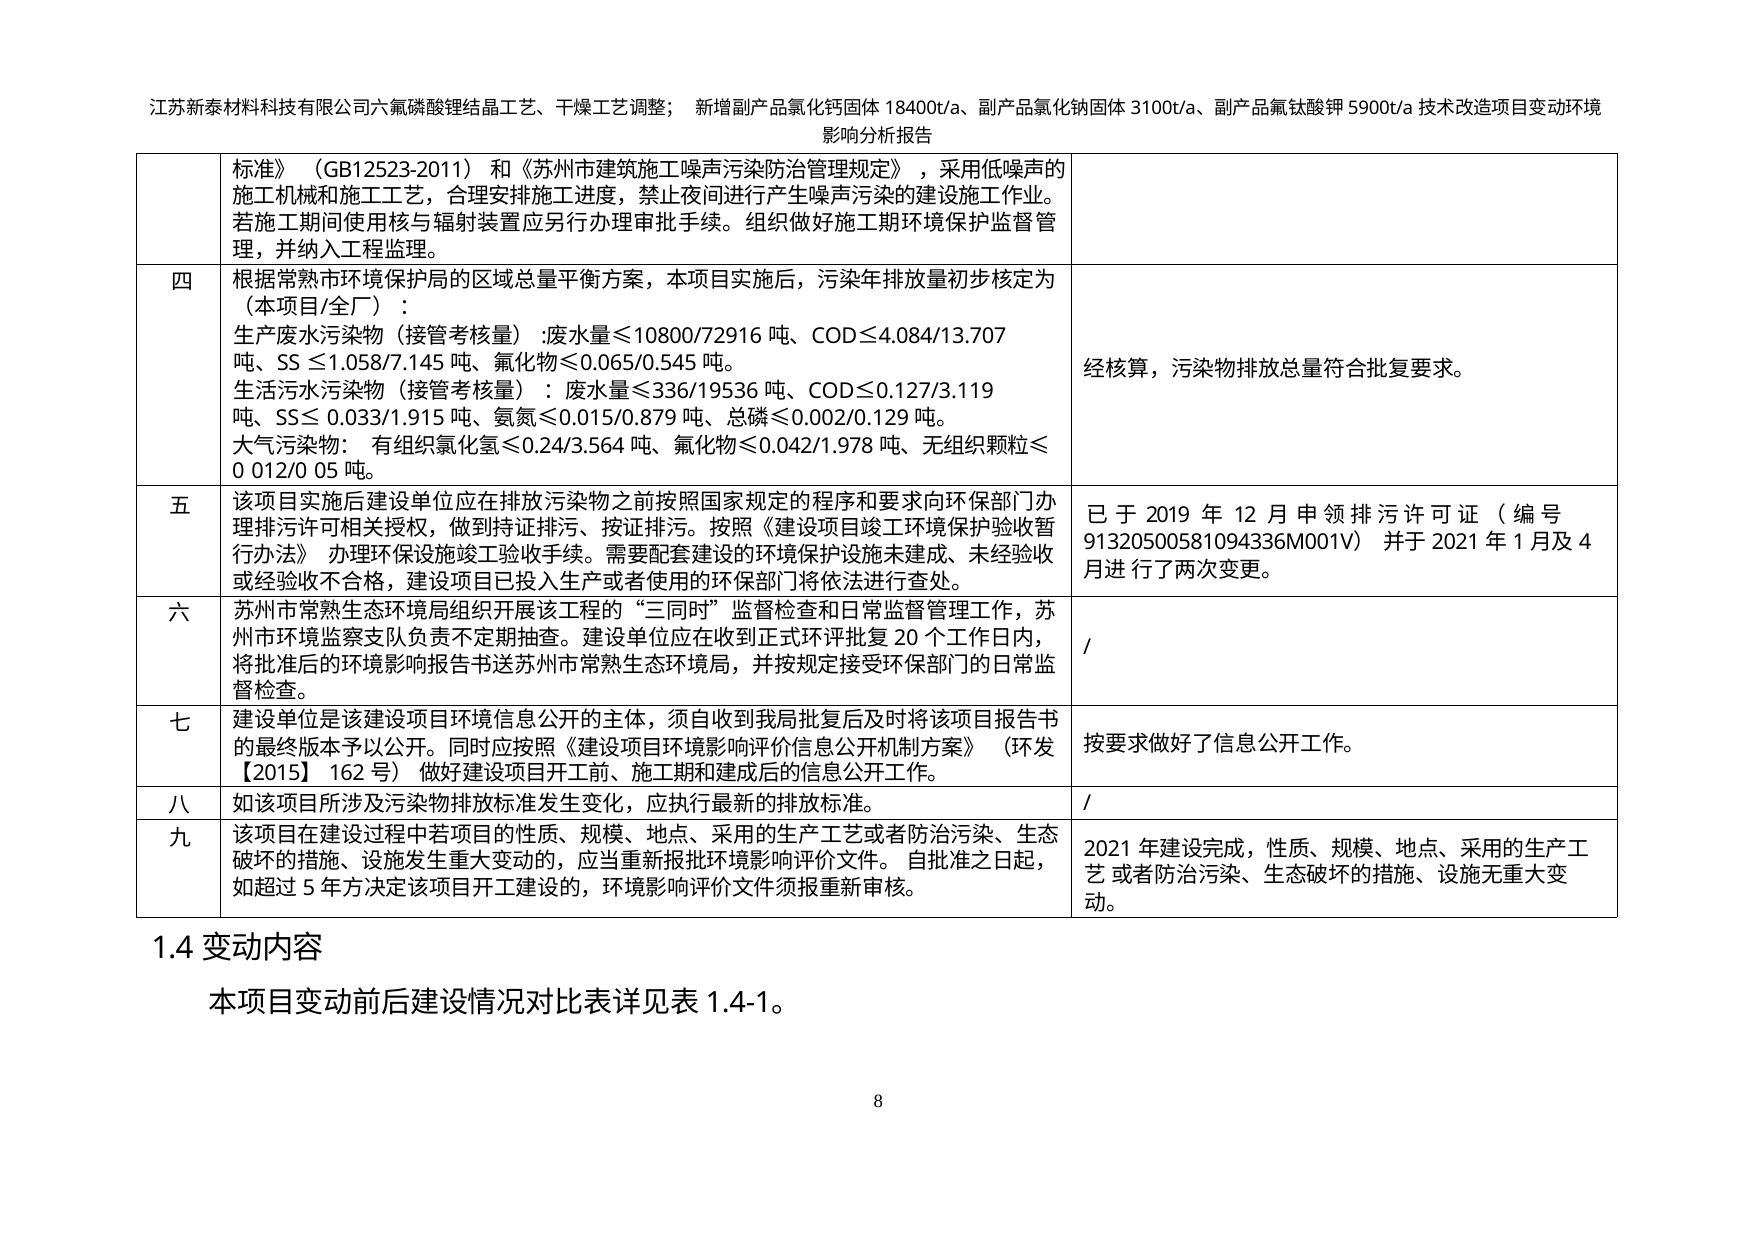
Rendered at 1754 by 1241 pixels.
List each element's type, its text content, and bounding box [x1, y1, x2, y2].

table_cell 该项目实施后建设单位应在排放污染物之前按照国家规定的程序和要求向环保部门办 理排污许可相关授权，做到持证排污、按证排污。按照《建设项目竣工环境保护验收暂 行办法》 办理环保设施竣工验收手续。需要配套建设的环境保护设施未建成、未经验收 或经验收不合格，建设项目已投入生产或者使用的环保部门将依法进行查处。 [221, 486, 1071, 596]
table_header [137, 154, 220, 263]
table_cell 六 [137, 597, 220, 705]
table_cell 五 [137, 486, 220, 596]
table_cell 建设单位是该建设项目环境信息公开的主体，须自收到我局批复后及时将该项目报告书 的最终版本予以公开。同时应按照《建设项目环境影响评价信息公开机制方案》 （环发 【2015】 162 号） 做好建设项目开工前、施工期和建成后的信息公开工作。 [221, 706, 1071, 786]
table_cell 按要求做好了信息公开工作。 [1072, 706, 1617, 786]
text 江苏新泰材料科技有限公司六氟磷酸锂结晶工艺、干燥工艺调整； 新增副产品氯化钙固体 18400t/a、副产品氯化钠固体 3100t/a、副产品氟钛酸钾 5900t/a 技术改造项目变动环境 影响分析报告 [149, 93, 1606, 148]
text 本项目变动前后建设情况对比表详见表 1.4-1。 [136, 985, 1617, 1019]
table_cell 如该项目所涉及污染物排放标准发生变化，应执行最新的排放标准。 [221, 787, 1071, 819]
table_cell 九 [137, 820, 220, 917]
table_cell 八 [137, 787, 220, 819]
table_cell / [1072, 787, 1617, 819]
table_cell 经核算，污染物排放总量符合批复要求。 [1072, 265, 1617, 485]
table_cell 七 [137, 706, 220, 786]
text 1.4 变动内容 [136, 930, 1617, 966]
table_cell 苏州市常熟生态环境局组织开展该工程的“三同时”监督检查和日常监督管理工作，苏 州市环境监察支队负责不定期抽查。建设单位应在收到正式环评批复 20 个工作日内， 将批准后的环境影响报告书送苏州市常熟生态环境局，并按规定接受环保部门的日常监 督检查。 [221, 597, 1071, 705]
table_header [1072, 154, 1617, 263]
table_cell 已 于 2019 年 12 月 申 领 排 污 许 可 证 （ 编 号 91320500581094336M001V） 并于 2021 年 1 月及 4 月进 行了两次变更。 [1072, 486, 1617, 596]
table_cell 2021 年建设完成，性质、规模、地点、采用的生产工艺 或者防治污染、生态破坏的措施、设施无重大变动。 [1072, 820, 1617, 917]
table_header 标准》 （GB12523-2011） 和《苏州市建筑施工噪声污染防治管理规定》 ，采用低噪声的 施工机械和施工工艺，合理安排施工进度，禁止夜间进行产生噪声污染的建设施工作业。 若施工期间使用核与辐射装置应另行办理审批手续。组织做好施工期环境保护监督管 理，并纳入工程监理。 [221, 154, 1071, 263]
table_cell 根据常熟市环境保护局的区域总量平衡方案，本项目实施后，污染年排放量初步核定为 （本项目/全厂） ： 生产废水污染物（接管考核量） :废水量≤10800/72916 吨、COD≤4.084/13.707 吨、SS ≤1.058/7.145 吨、氟化物≤0.065/0.545 吨。 生活污水污染物（接管考核量） ：废水量≤336/19536 吨、COD≤0.127/3.119 吨、SS≤ 0.033/1.915 吨、氨氮≤0.015/0.879 吨、总磷≤0.002/0.129 吨。 大气污染物： 有组织氯化氢≤0.24/3.564 吨、氟化物≤0.042/1.978 吨、无组织颗粒≤ 0 012/0 05 吨。 [221, 265, 1071, 485]
table_cell / [1072, 597, 1617, 705]
table_cell 该项目在建设过程中若项目的性质、规模、地点、采用的生产工艺或者防治污染、生态 破坏的措施、设施发生重大变动的，应当重新报批环境影响评价文件。 自批准之日起， 如超过 5 年方决定该项目开工建设的，环境影响评价文件须报重新审核。 [221, 820, 1071, 917]
table_cell 四 [137, 265, 220, 485]
